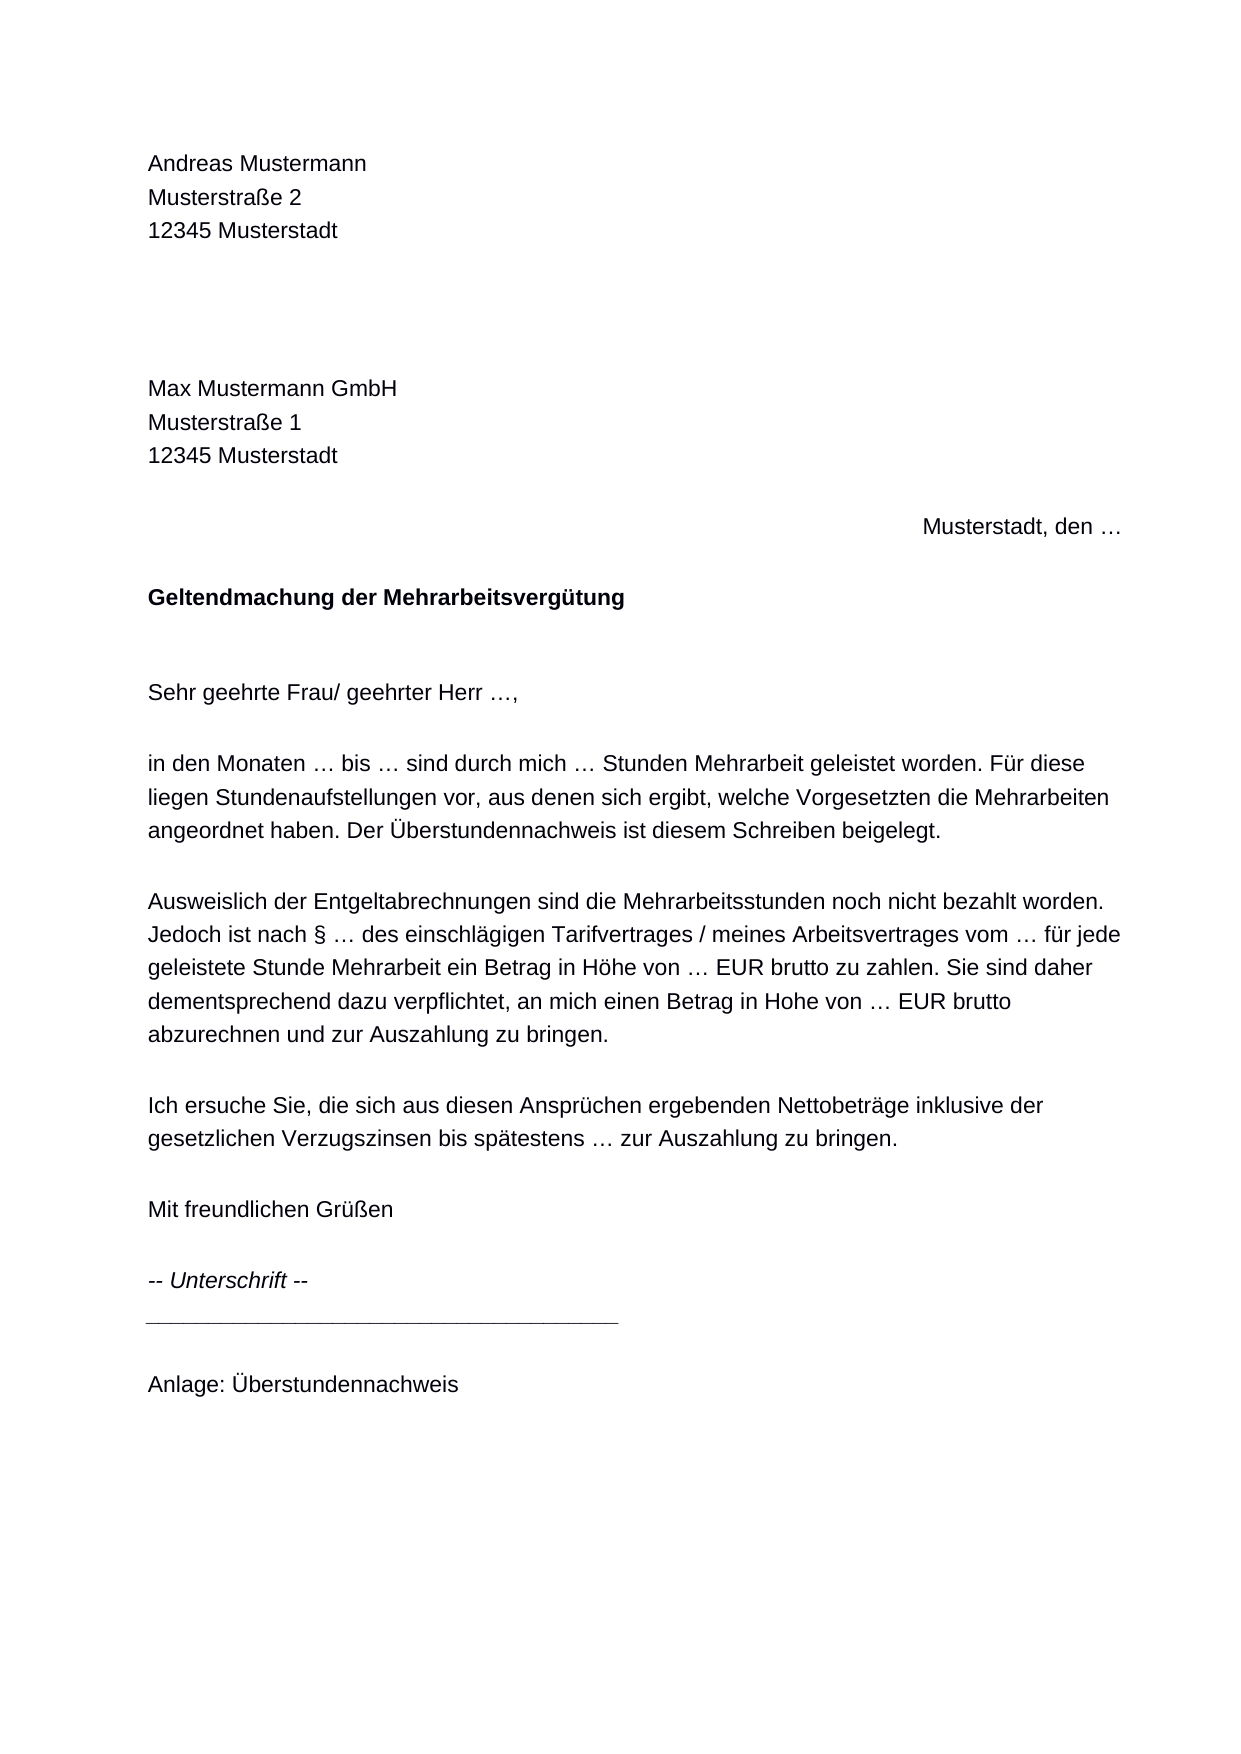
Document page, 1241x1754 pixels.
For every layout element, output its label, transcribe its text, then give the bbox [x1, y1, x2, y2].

text in den Monaten … bis … sind durch mich … Stunden Mehrarbeit geleistet worden. Für diese liegen Stundenaufstellungen vor, aus denen sich ergibt, welche Vorgesetzten die Mehrarbeiten angeordnet haben. Der Überstundennachweis ist diesem Schreiben beigelegt. [148, 743, 1122, 843]
text Sehr geehrte Frau/ geehrter Herr …, [148, 672, 1122, 706]
text Ich ersuche Sie, die sich aus diesen Ansprüchen ergebenden Nettobeträge inklusive der gesetzlichen Verzugszinsen bis spätestens … zur Auszahlung zu bringen. [148, 1085, 1122, 1151]
text Andreas Mustermann Musterstraße 2 12345 Musterstadt [148, 143, 1122, 243]
text -- Unterschrift -- [148, 1260, 1122, 1326]
text Anlage: Überstundennachweis [148, 1364, 1122, 1397]
text Mit freundlichen Grüßen [148, 1189, 1122, 1222]
text Max Mustermann GmbH Musterstraße 1 12345 Musterstadt [148, 368, 1122, 468]
text Musterstadt, den … [148, 506, 1122, 539]
text Geltendmachung der Mehrarbeitsvergütung [148, 576, 1122, 610]
text Ausweislich der Entgeltabrechnungen sind die Mehrarbeitsstunden noch nicht bezahlt worden. Jedoch ist nach § … des einschlägigen Tarifvertrages / meines Arbeitsvertrages vom … für jede geleistete Stunde Mehrarbeit ein Betrag in Höhe von … EUR brutto zu zahlen. Sie sind daher dementsprechend dazu verpflichtet, an mich einen Betrag in Hohe von … EUR brutto abzurechnen und zur Auszahlung zu bringen. [148, 881, 1122, 1047]
